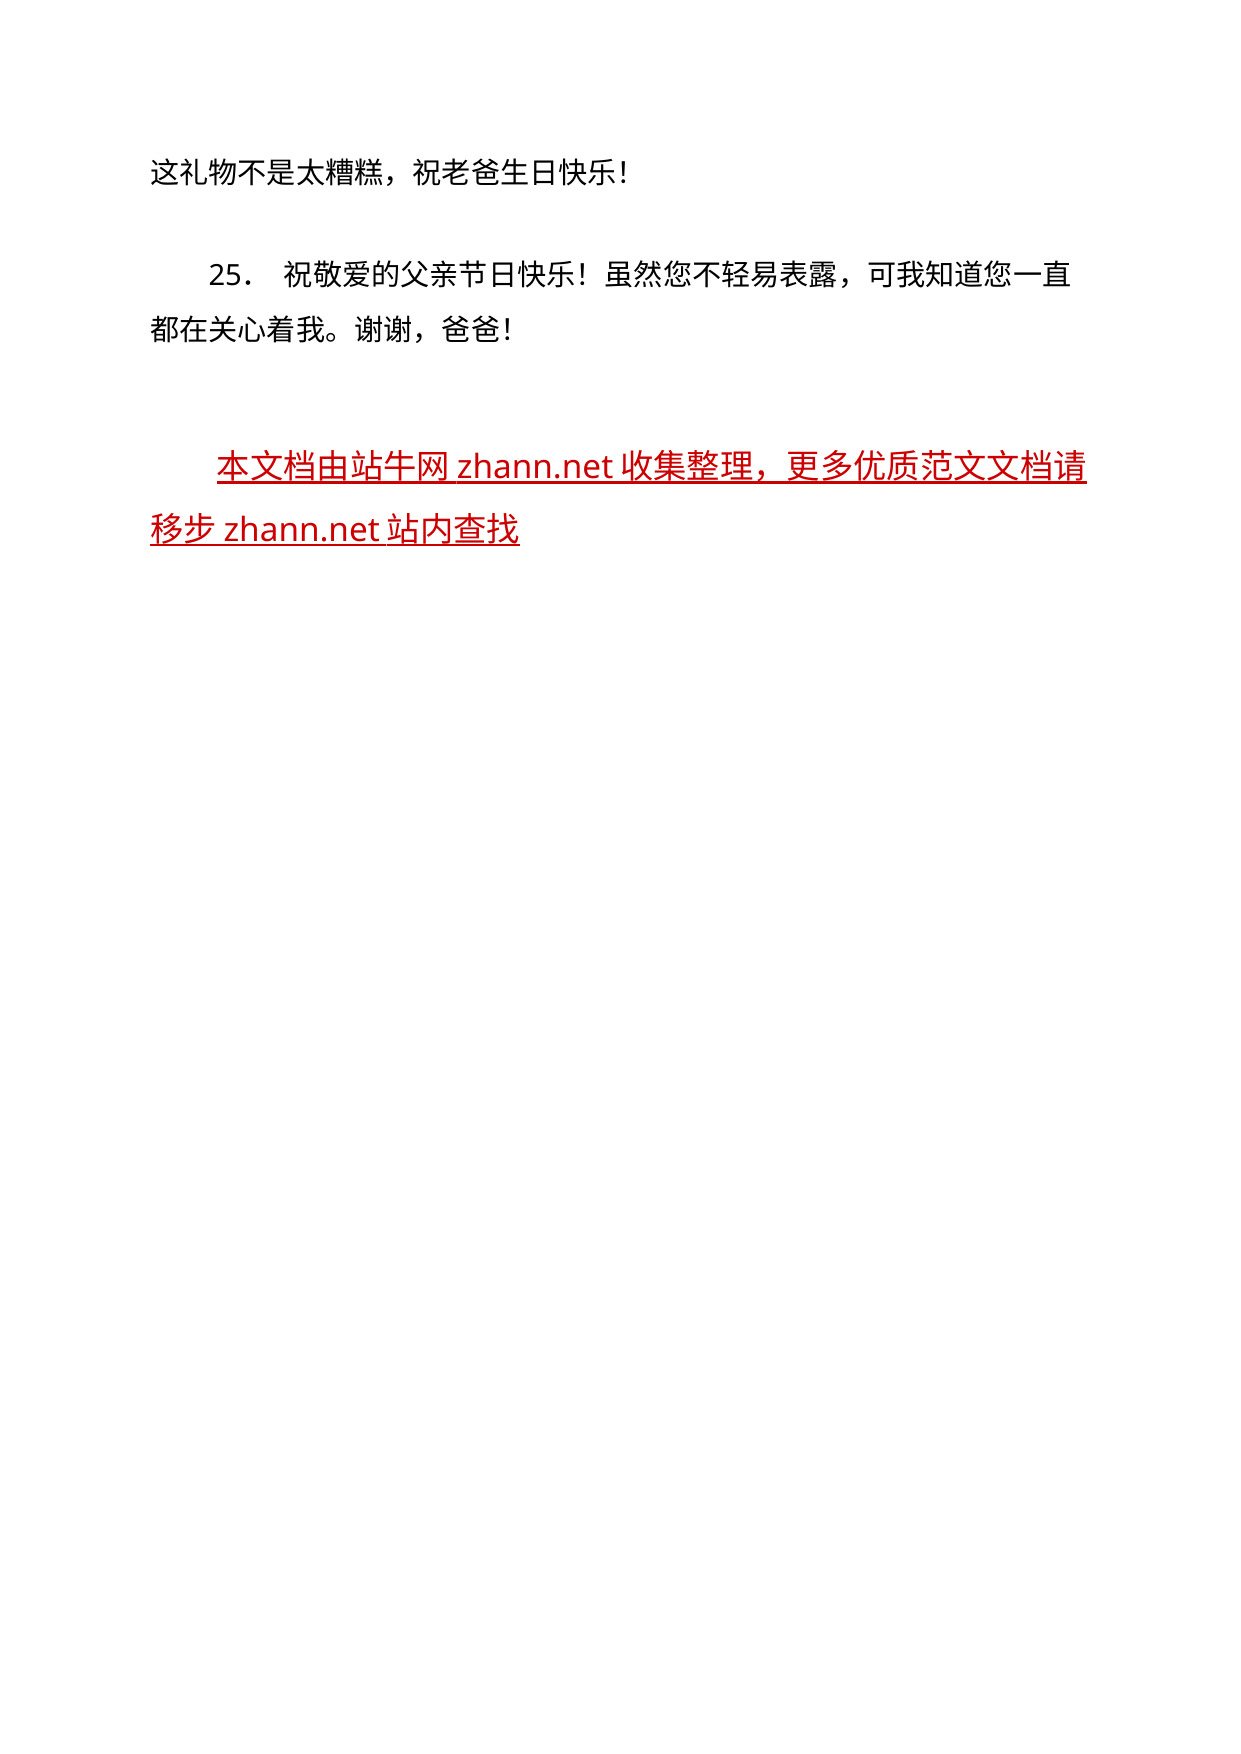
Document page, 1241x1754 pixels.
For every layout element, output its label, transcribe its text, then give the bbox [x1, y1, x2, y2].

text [150, 150, 1090, 192]
text 25． 祝敬爱的父亲节日快乐！虽然您不轻易表露，可我知道您一直都在关心着我。谢谢，爸爸！ [150, 252, 1090, 349]
text 本文档由站牛网zhann.net收集整理，更多优质范文文档请移步zhann.net站内查找 [150, 440, 1090, 551]
